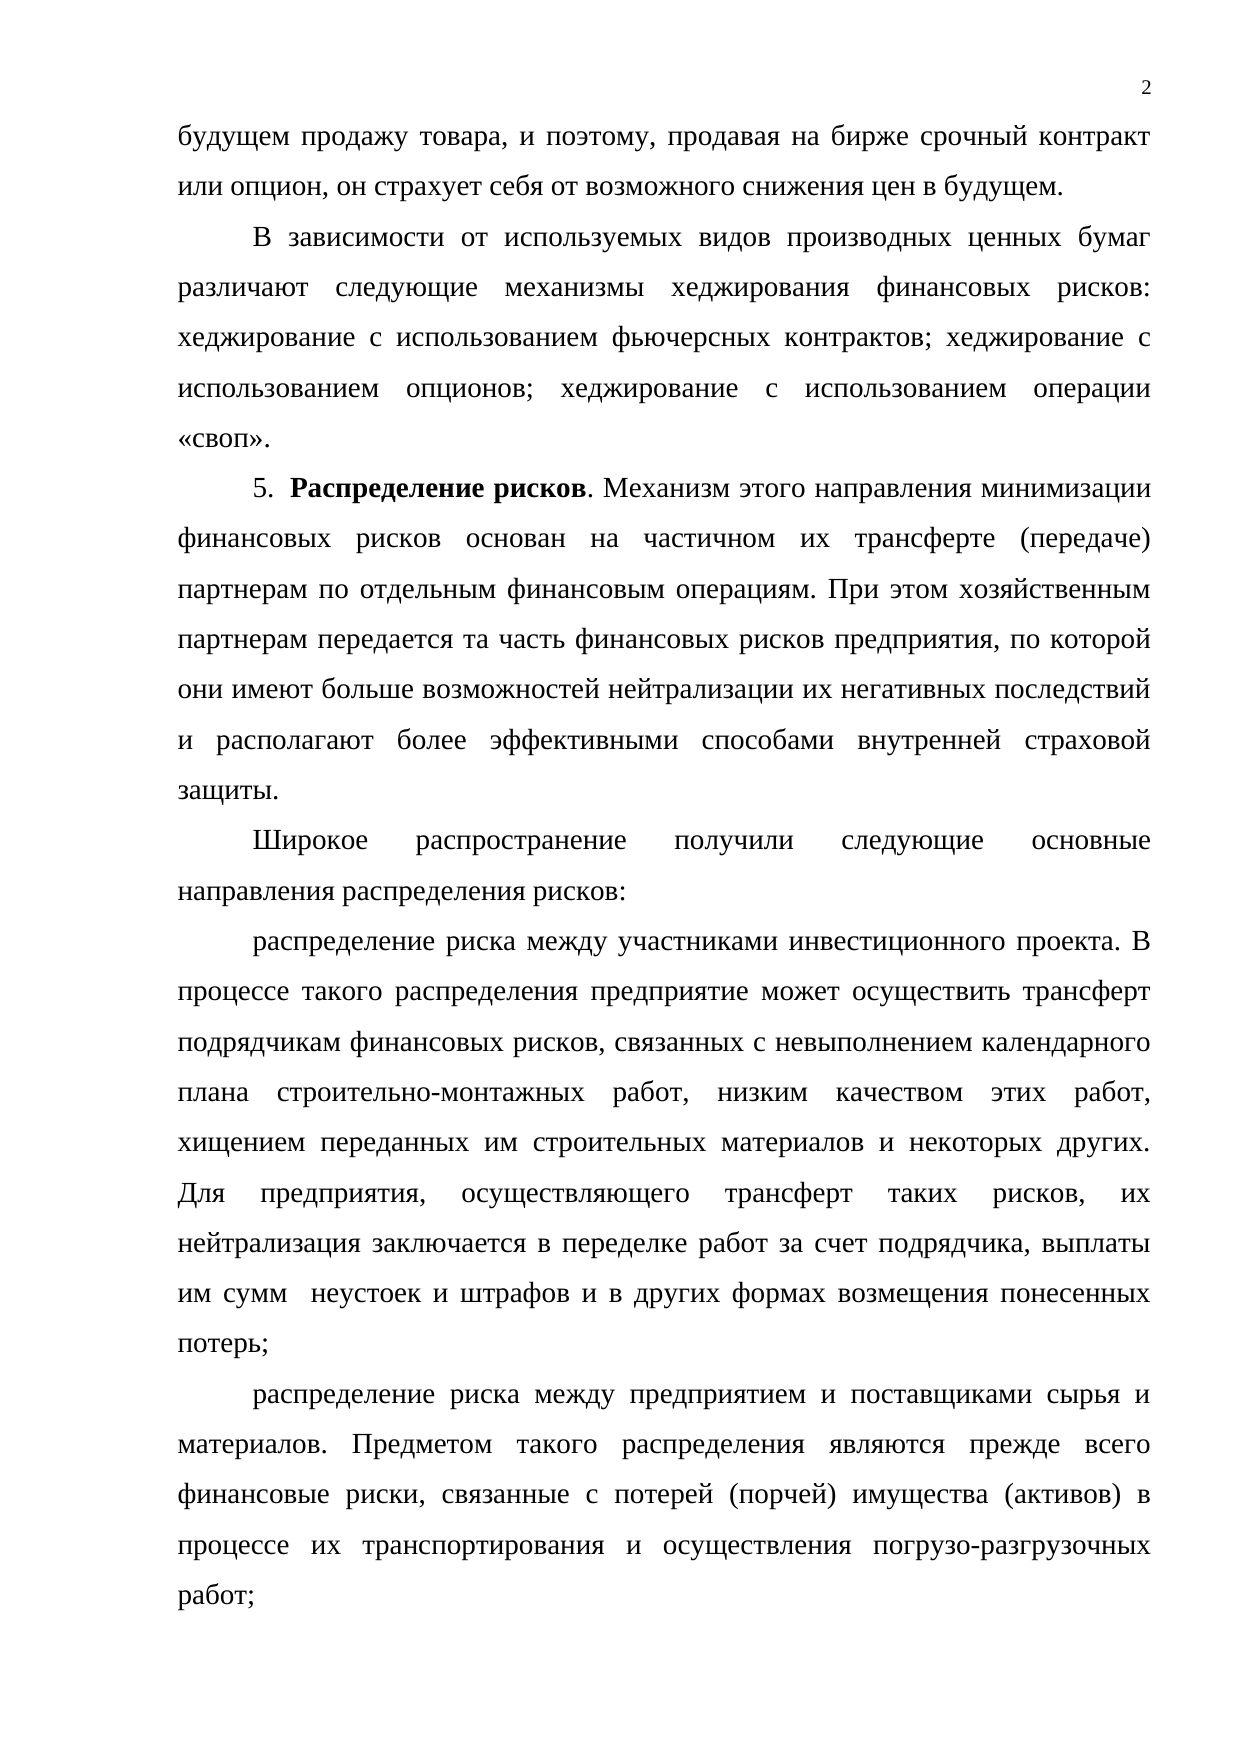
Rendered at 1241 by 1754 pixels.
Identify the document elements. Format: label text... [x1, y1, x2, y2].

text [177, 118, 1152, 202]
list Распределение рисков. Механизм этого направления минимизации финансовых рисков основан на частичном их трансферте (передаче) партнерам по отдельным финансовым операциям. При этом хозяйственным партнерам передается та часть финансовых рисков предприятия, по которой они имеют больше возможностей нейтрализации их негативных последствий и располагают более эффективными способами внутренней страховой защиты. [177, 470, 1152, 806]
text Широкое распространение получили следующие основные направления распределения рисков: [177, 822, 1152, 906]
text распределение риска между предприятием и поставщиками сырья и материалов. Предметом такого распределения являются прежде всего финансовые риски, связанные с потерей (порчей) имущества (активов) в процессе их транспортирования и осуществления погрузо-разгрузочных работ; [177, 1376, 1152, 1611]
text распределение риска между участниками инвестиционного проекта. В процессе такого распределения предприятие может осуществить трансферт подрядчикам финансовых рисков, связанных с невыполнением календарного плана строительно-монтажных работ, низким качеством этих работ, хищением переданных им строительных материалов и некоторых других. Для предприятия, осуществляющего трансферт таких рисков, их нейтрализация заключается в переделке работ за счет подрядчика, выплаты им сумм неустоек и штрафов и в других формах возмещения понесенных потерь; [177, 923, 1152, 1359]
text В зависимости от используемых видов производных ценных бумаг различают следующие механизмы хеджирования финансовых рисков: хеджирование с использованием фьючерсных контрактов; хеджирование с использованием опционов; хеджирование с использованием операции «своп». [177, 219, 1152, 453]
